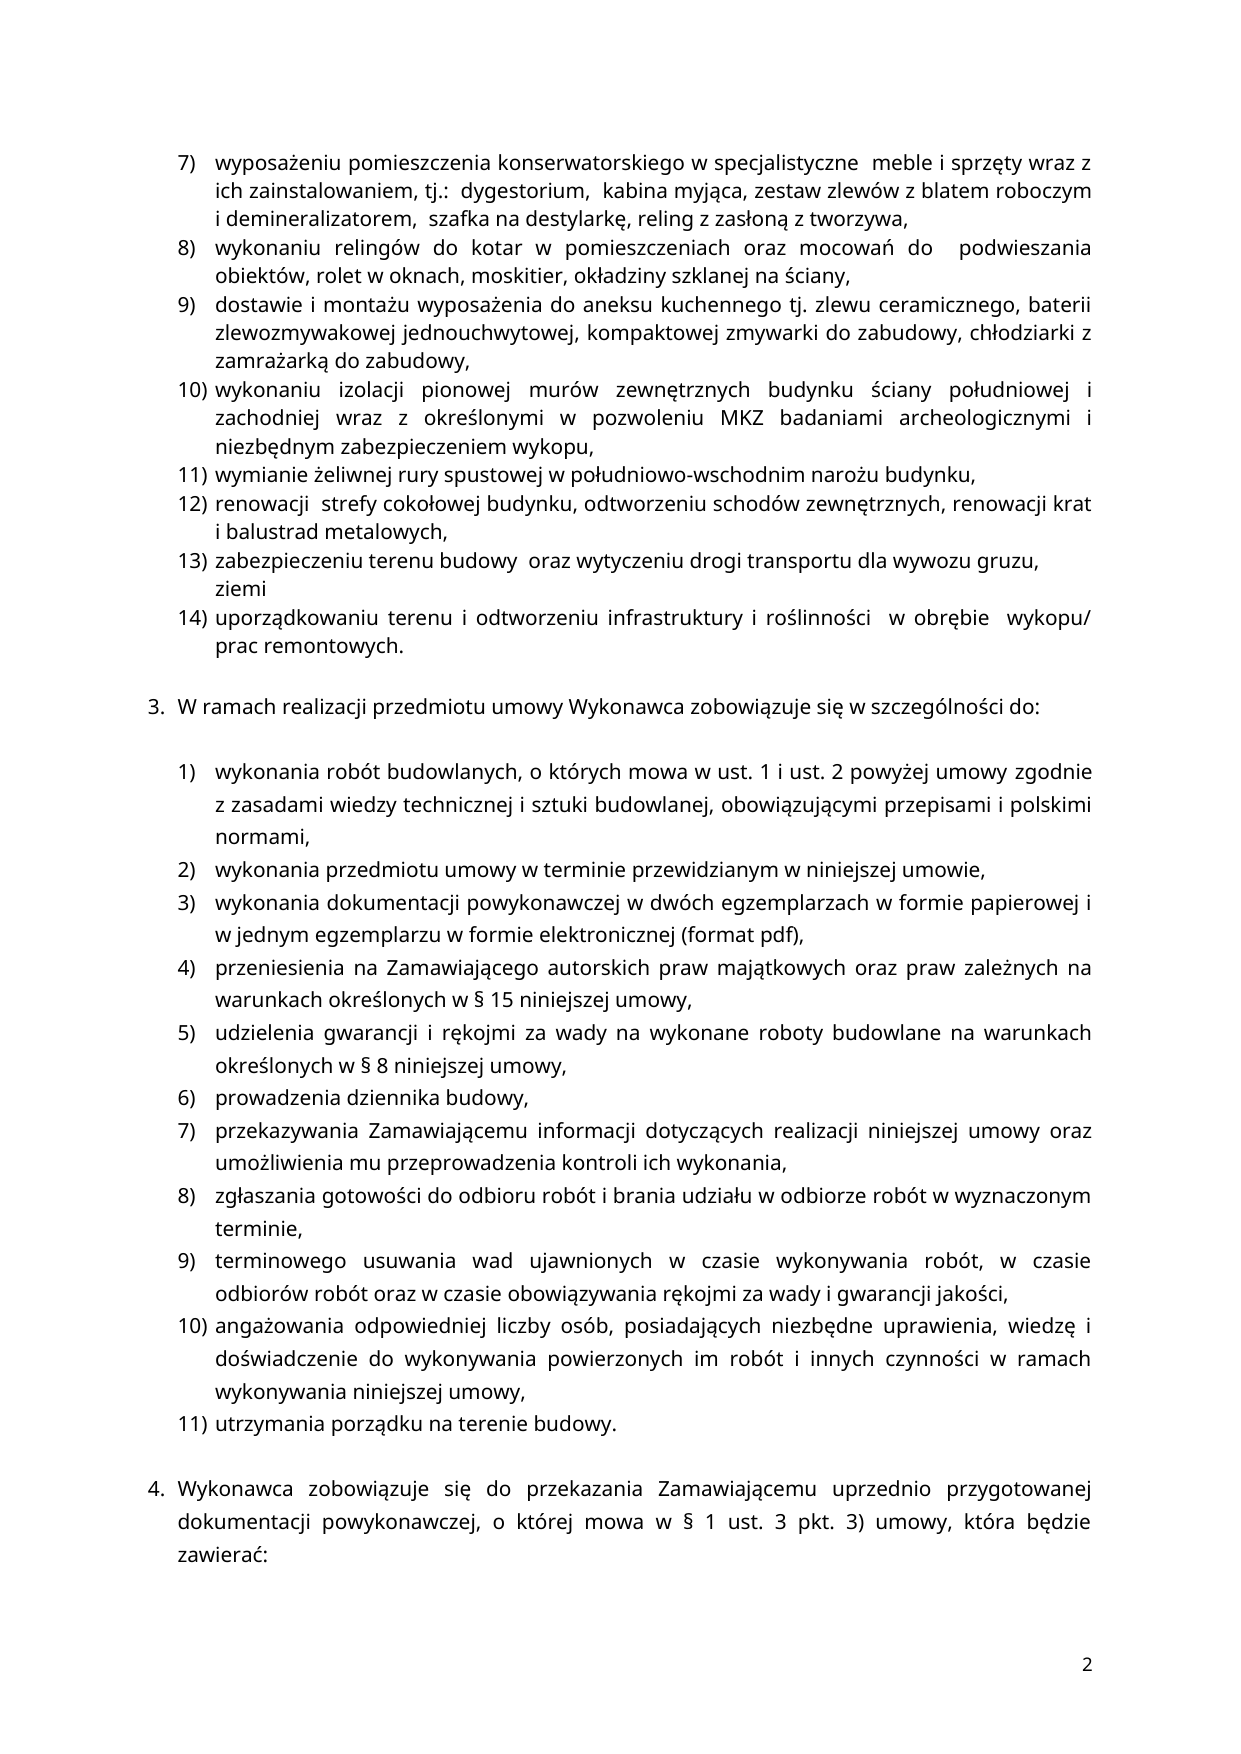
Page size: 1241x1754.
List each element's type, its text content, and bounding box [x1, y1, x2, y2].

list zabezpieczeniu terenu budowy oraz wytyczeniu drogi transportu dla wywozu gruzu, ziemi [177, 546, 1093, 603]
list renowacji strefy cokołowej budynku, odtworzeniu schodów zewnętrznych, renowacji krat i balustrad metalowych, [177, 489, 1093, 546]
list terminowego usuwania wad ujawnionych w czasie wykonywania robót, w czasie odbiorów robót oraz w czasie obowiązywania rękojmi za wady i gwarancji jakości, [177, 1246, 1093, 1307]
list W ramach realizacji przedmiotu umowy Wykonawca zobowiązuje się w szczególności do: [148, 692, 1093, 721]
list angażowania odpowiedniej liczby osób, posiadających niezbędne uprawienia, wiedzę i doświadczenie do wykonywania powierzonych im robót i innych czynności w ramach wykonywania niniejszej umowy, [177, 1312, 1093, 1405]
list wykonania przedmiotu umowy w terminie przewidzianym w niniejszej umowie, [177, 855, 1093, 883]
list uporządkowaniu terenu i odtworzeniu infrastruktury i roślinności w obrębie wykopu/ prac remontowych. [177, 603, 1093, 659]
list przeniesienia na Zamawiającego autorskich praw majątkowych oraz praw zależnych na warunkach określonych w § 15 niniejszej umowy, [177, 953, 1093, 1014]
list dostawie i montażu wyposażenia do aneksu kuchennego tj. zlewu ceramicznego, baterii zlewozmywakowej jednouchwytowej, kompaktowej zmywarki do zabudowy, chłodziarki z zamrażarką do zabudowy, [177, 290, 1093, 375]
list utrzymania porządku na terenie budowy. [177, 1409, 1093, 1438]
list udzielenia gwarancji i rękojmi za wady na wykonane roboty budowlane na warunkach określonych w § 8 niniejszej umowy, [177, 1018, 1093, 1079]
list wykonaniu izolacji pionowej murów zewnętrznych budynku ściany południowej i zachodniej wraz z określonymi w pozwoleniu MKZ badaniami archeologicznymi i niezbędnym zabezpieczeniem wykopu, [177, 375, 1093, 460]
list przekazywania Zamawiającemu informacji dotyczących realizacji niniejszej umowy oraz umożliwienia mu przeprowadzenia kontroli ich wykonania, [177, 1116, 1093, 1177]
list wykonania dokumentacji powykonawczej w dwóch egzemplarzach w formie papierowej i w jednym egzemplarzu w formie elektronicznej (format pdf), [177, 888, 1093, 949]
list wykonania robót budowlanych, o których mowa w ust. 1 i ust. 2 powyżej umowy zgodnie z zasadami wiedzy technicznej i sztuki budowlanej, obowiązującymi przepisami i polskimi normami, [177, 757, 1093, 851]
list wykonaniu relingów do kotar w pomieszczeniach oraz mocowań do podwieszania obiektów, rolet w oknach, moskitier, okładziny szklanej na ściany, [177, 233, 1093, 290]
list wymianie żeliwnej rury spustowej w południowo-wschodnim narożu budynku, [177, 460, 1093, 489]
list zgłaszania gotowości do odbioru robót i brania udziału w odbiorze robót w wyznaczonym terminie, [177, 1181, 1093, 1242]
list wyposażeniu pomieszczenia konserwatorskiego w specjalistyczne meble i sprzęty wraz z ich zainstalowaniem, tj.: dygestorium, kabina myjąca, zestaw zlewów z blatem roboczym i demineralizatorem, szafka na destylarkę, reling z zasłoną z tworzywa, [177, 148, 1093, 233]
list prowadzenia dziennika budowy, [177, 1083, 1093, 1112]
list Wykonawca zobowiązuje się do przekazania Zamawiającemu uprzednio przygotowanej dokumentacji powykonawczej, o której mowa w § 1 ust. 3 pkt. 3) umowy, która będzie zawierać: [148, 1474, 1093, 1568]
